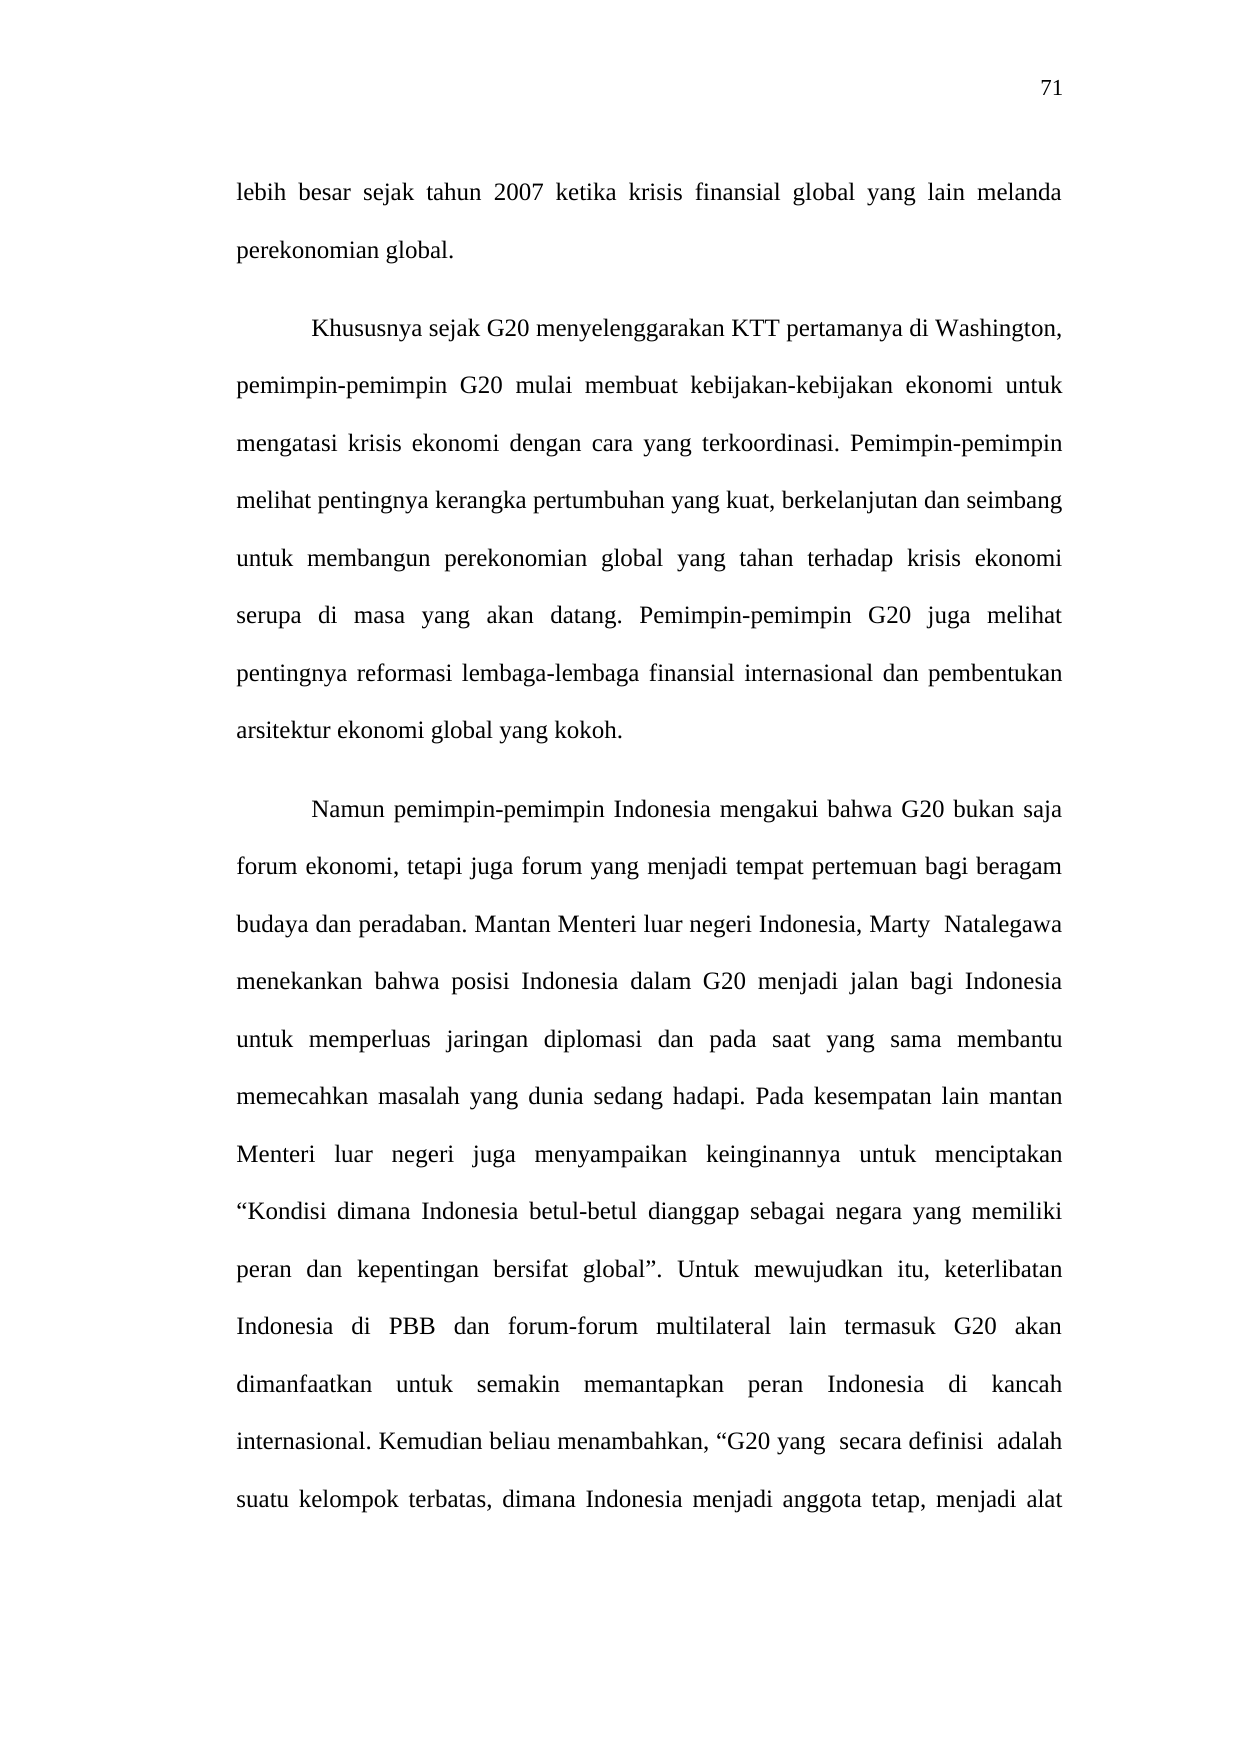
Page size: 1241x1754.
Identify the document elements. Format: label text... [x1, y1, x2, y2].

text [236, 794, 1063, 1513]
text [236, 177, 1063, 263]
text Khususnya sejak G20 menyelenggarakan KTT pertamanya di Washington, pemimpin-pemimpin G20 mulai membuat kebijakan-kebijakan ekonomi untuk mengatasi krisis ekonomi dengan cara yang terkoordinasi. Pemimpin-pemimpin melihat pentingnya kerangka pertumbuhan yang kuat, berkelanjutan dan seimbang untuk membangun perekonomian global yang tahan terhadap krisis ekonomi serupa di masa yang akan datang. Pemimpin-pemimpin G20 juga melihat pentingnya reformasi lembaga-lembaga finansial internasional dan pembentukan arsitektur ekonomi global yang kokoh. [236, 313, 1063, 744]
